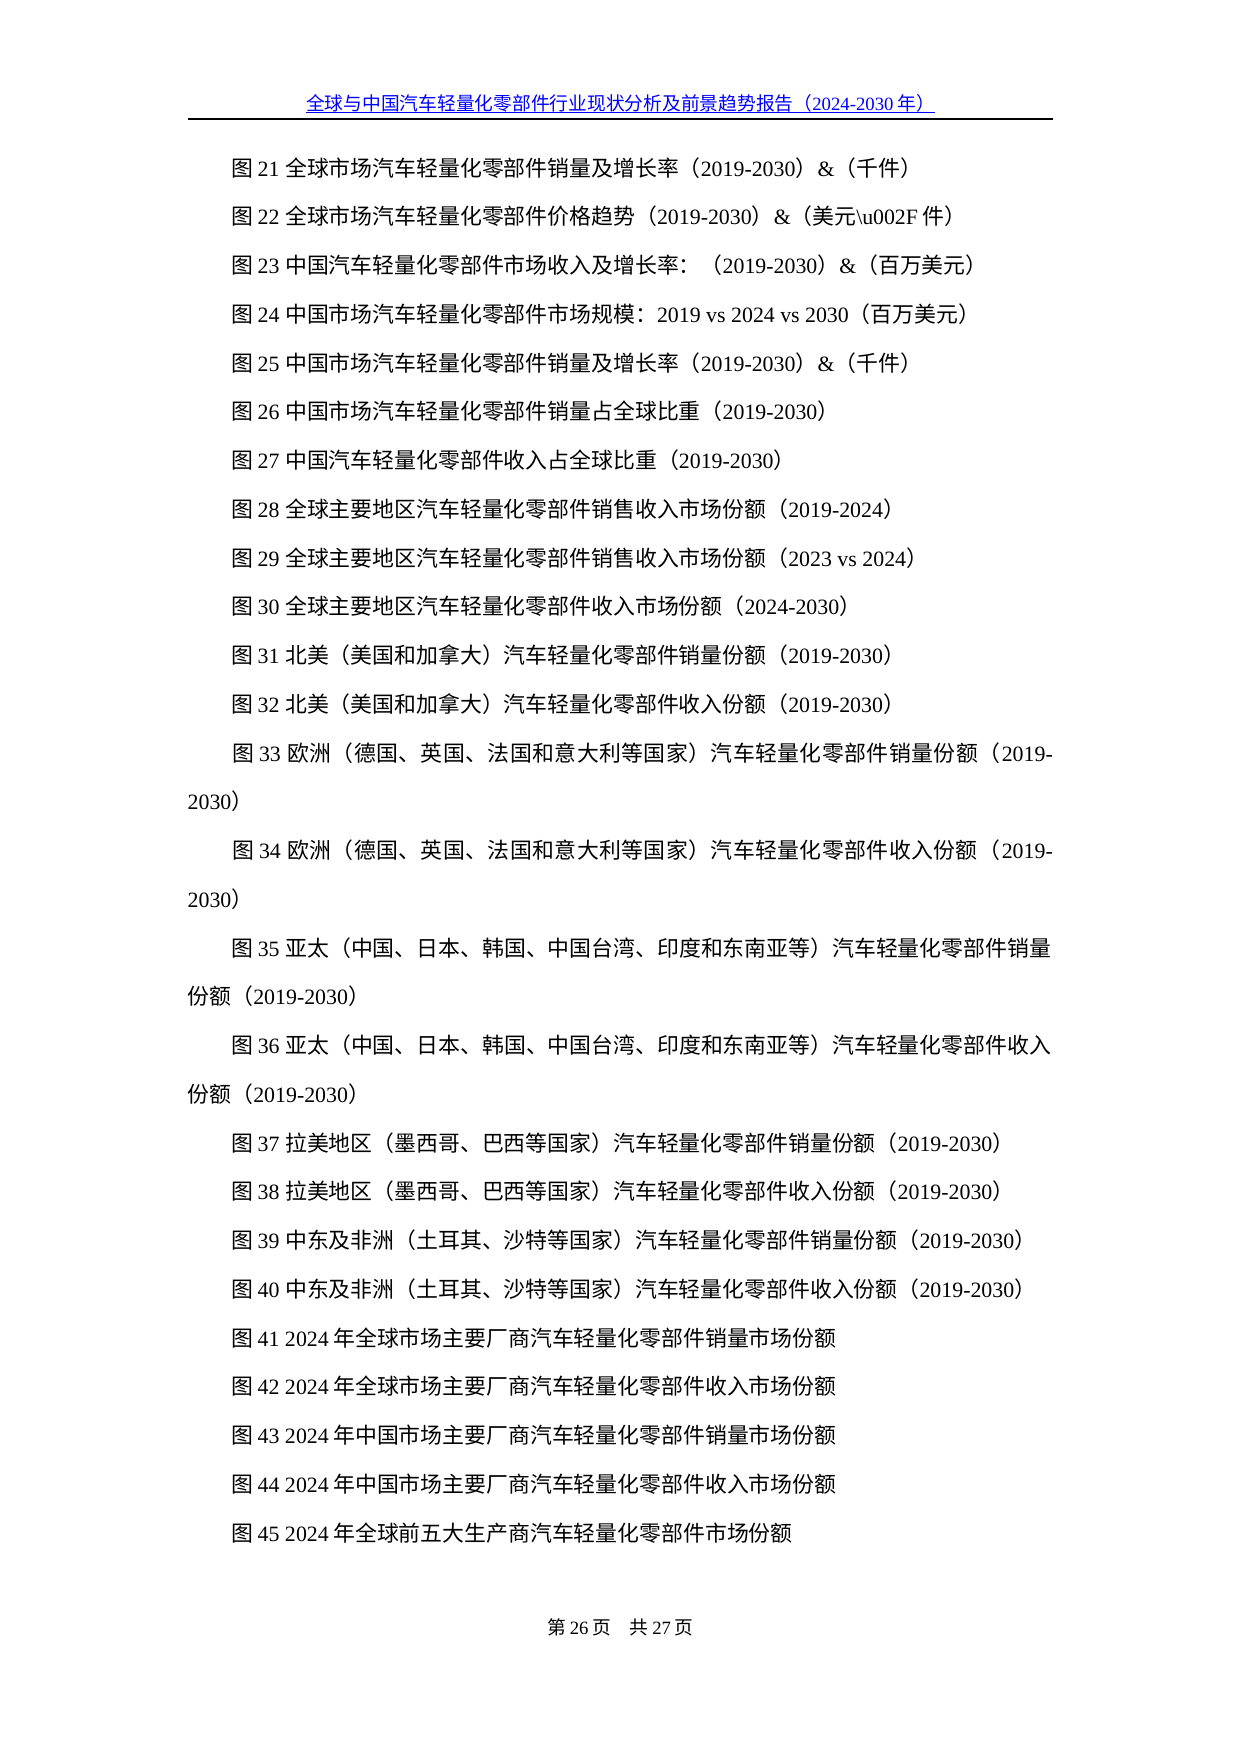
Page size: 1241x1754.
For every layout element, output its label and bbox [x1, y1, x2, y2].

text [187, 150, 1053, 1548]
